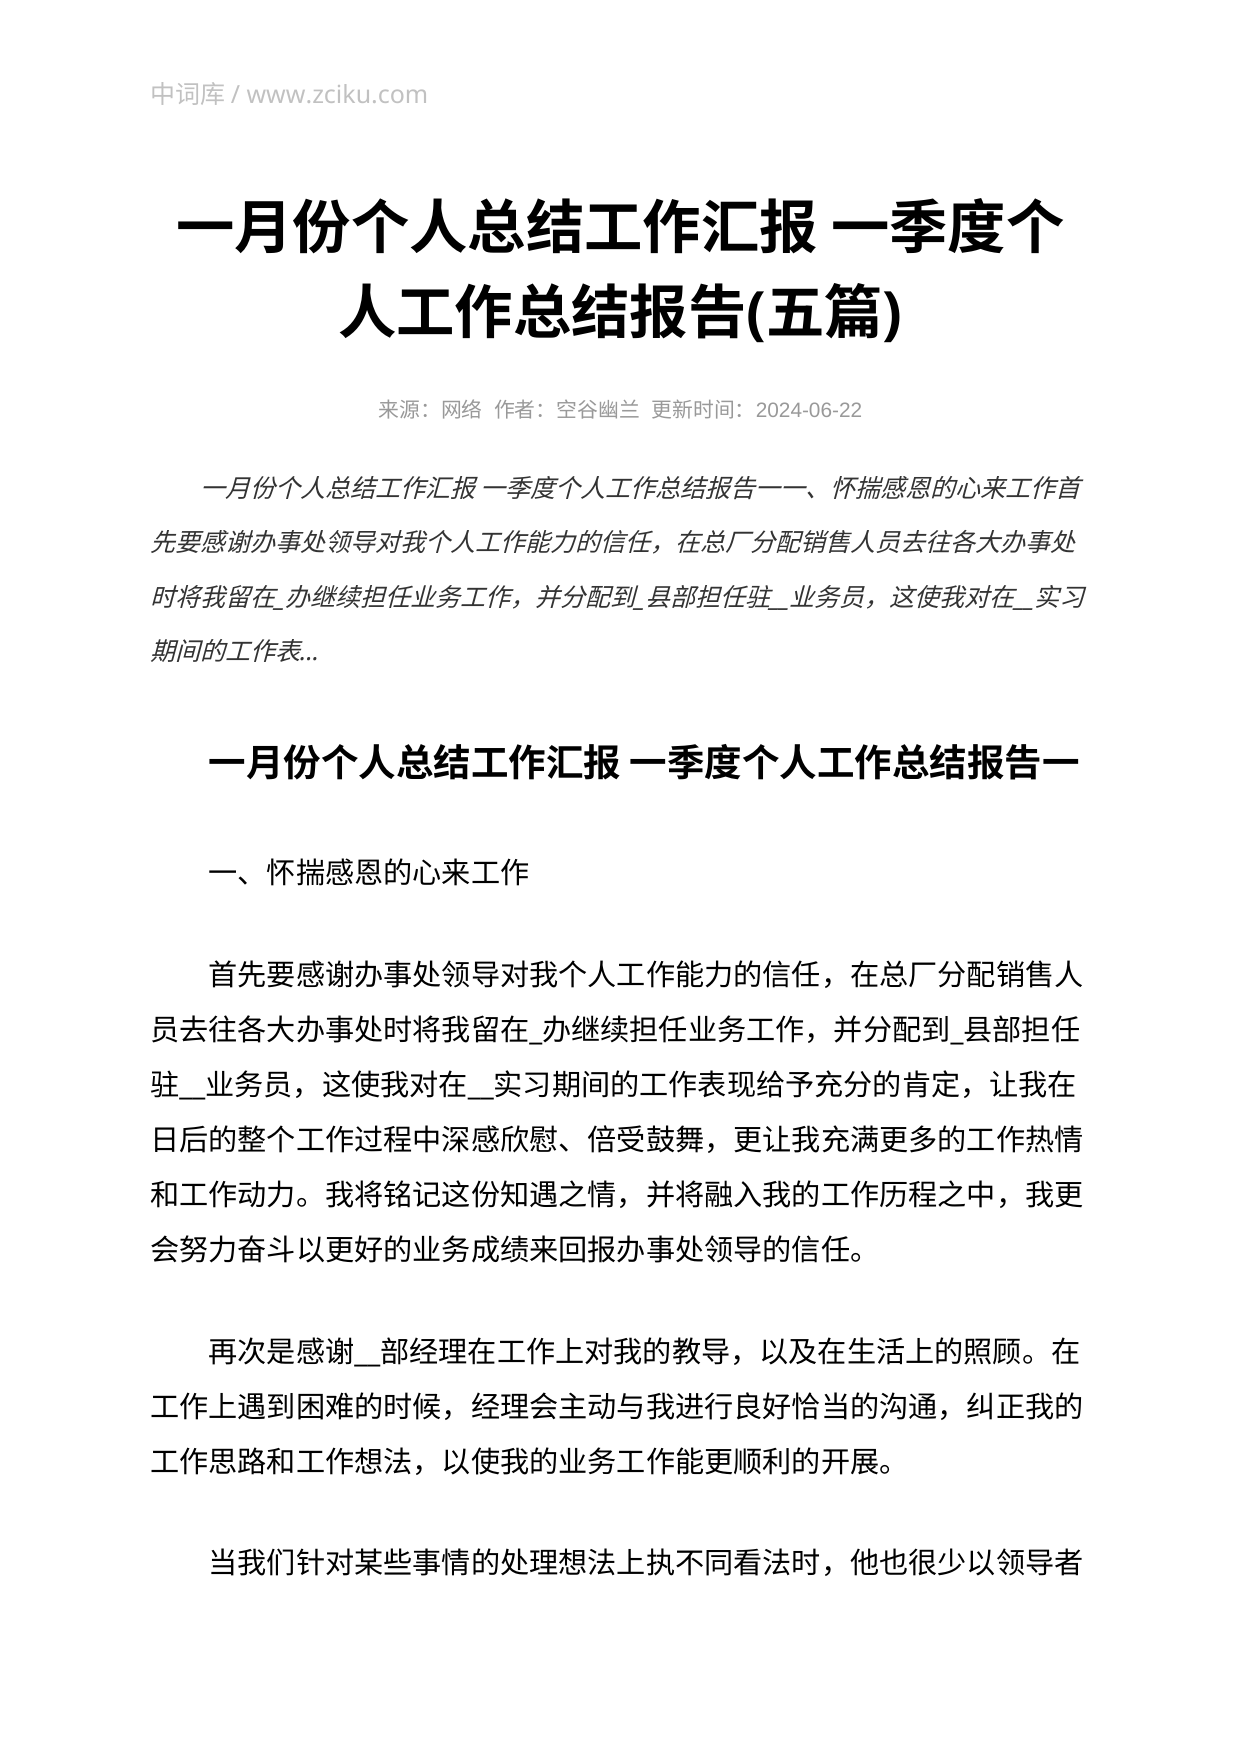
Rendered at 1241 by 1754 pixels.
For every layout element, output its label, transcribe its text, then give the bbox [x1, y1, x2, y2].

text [150, 1540, 1090, 1582]
text 一月份个人总结工作汇报 一季度个人工作总结报告一一、怀揣感恩的心来工作首先要感谢办事处领导对我个人工作能力的信任，在总厂分配销售人员去往各大办事处时将我留在_办继续担任业务工作，并分配到_县部担任驻__业务员，这使我对在__实习期间的工作表... [150, 468, 1090, 668]
text 来源：网络 作者：空谷幽兰 更新时间：2024-06-22 [150, 397, 1090, 421]
subtitle 一月份个人总结工作汇报 一季度个人工作总结报告(五篇) [150, 181, 1090, 351]
text 首先要感谢办事处领导对我个人工作能力的信任，在总厂分配销售人员去往各大办事处时将我留在_办继续担任业务工作，并分配到_县部担任驻__业务员，这使我对在__实习期间的工作表现给予充分的肯定，让我在日后的整个工作过程中深感欣慰、倍受鼓舞，更让我充满更多的工作热情和工作动力。我将铭记这份知遇之情，并将融入我的工作历程之中，我更会努力奋斗以更好的业务成绩来回报办事处领导的信任。 [150, 952, 1090, 1269]
text 一月份个人总结工作汇报 一季度个人工作总结报告一 [150, 733, 1090, 787]
text 一、怀揣感恩的心来工作 [150, 850, 1090, 892]
text 再次是感谢__部经理在工作上对我的教导，以及在生活上的照顾。在工作上遇到困难的时候，经理会主动与我进行良好恰当的沟通，纠正我的工作思路和工作想法，以使我的业务工作能更顺利的开展。 [150, 1328, 1090, 1480]
